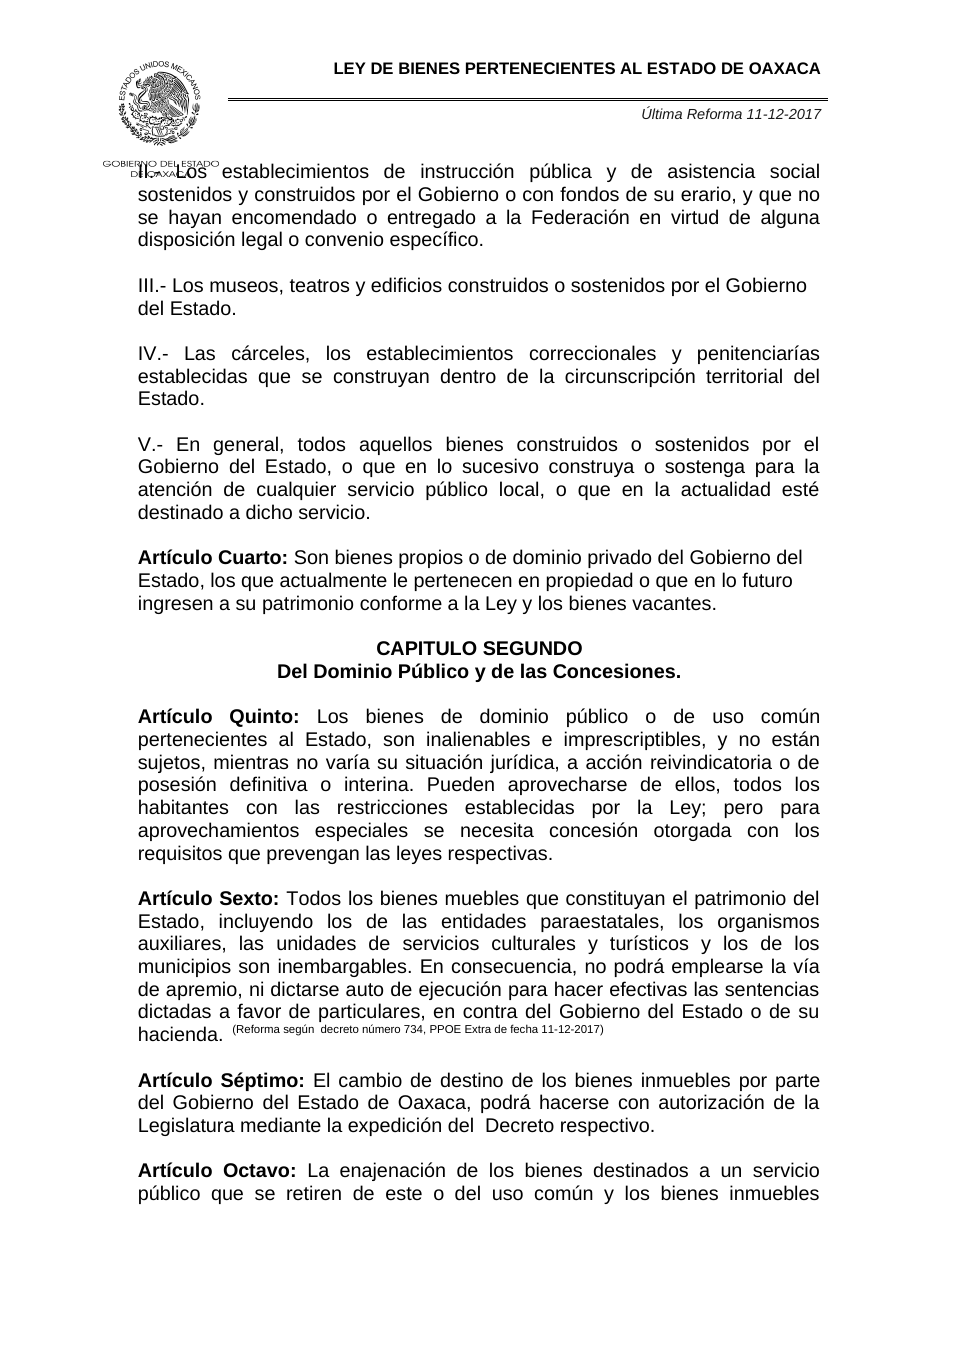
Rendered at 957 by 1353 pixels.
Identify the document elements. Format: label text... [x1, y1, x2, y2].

text Del Dominio Público y de las Concesiones. [138, 660, 821, 682]
text CAPITULO SEGUNDO [138, 637, 821, 660]
text Artículo Séptimo: El cambio de destino de los bienes inmuebles por parte del Gobierno del Estado de Oaxaca, podrá hacerse con autorización de la Legislatura mediante la expedición del Decreto respectivo. [138, 1068, 821, 1137]
text II.- Los establecimientos de instrucción pública y de asistencia social sostenidos y construidos por el Gobierno o con fondos de su erario, y que no se hayan encomendado o entregado a la Federación en virtud de alguna disposición legal o convenio específico. [138, 160, 821, 251]
text III.- Los museos, teatros y edificios construidos o sostenidos por el Gobierno del Estado. [138, 274, 821, 319]
text V.- En general, todos aquellos bienes construidos o sostenidos por el Gobierno del Estado, o que en lo sucesivo construya o sostenga para la atención de cualquier servicio público local, o que en la actualidad esté destinado a dicho servicio. [138, 433, 821, 523]
text Artículo Cuarto: Son bienes propios o de dominio privado del Gobierno del Estado, los que actualmente le pertenecen en propiedad o que en lo futuro ingresen a su patrimonio conforme a la Ley y los bienes vacantes. [138, 546, 821, 614]
text Artículo Sexto: Todos los bienes muebles que constituyan el patrimonio del Estado, incluyendo los de las entidades paraestatales, los organismos auxiliares, las unidades de servicios culturales y turísticos y los de los municipios son inembargables. En consecuencia, no podrá emplearse la vía de apremio, ni dictarse auto de ejecución para hacer efectivas las sentencias dictadas a favor de particulares, en contra del Gobierno del Estado o de su hacienda. (Reforma según decreto número 734, PPOE Extra de fecha 11-12-2017) [138, 887, 821, 1046]
text Artículo Quinto: Los bienes de dominio público o de uso común pertenecientes al Estado, son inalienables e imprescriptibles, y no están sujetos, mientras no varía su situación jurídica, a acción reivindicatoria o de posesión definitiva o interina. Pueden aprovecharse de ellos, todos los habitantes con las restricciones establecidas por la Ley; pero para aprovechamientos especiales se necesita concesión otorgada con los requisitos que prevengan las leyes respectivas. [138, 705, 821, 864]
text IV.- Las cárceles, los establecimientos correccionales y penitenciarías establecidas que se construyan dentro de la circunscripción territorial del Estado. [138, 342, 821, 410]
picture [100, 59, 222, 180]
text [138, 1159, 821, 1205]
